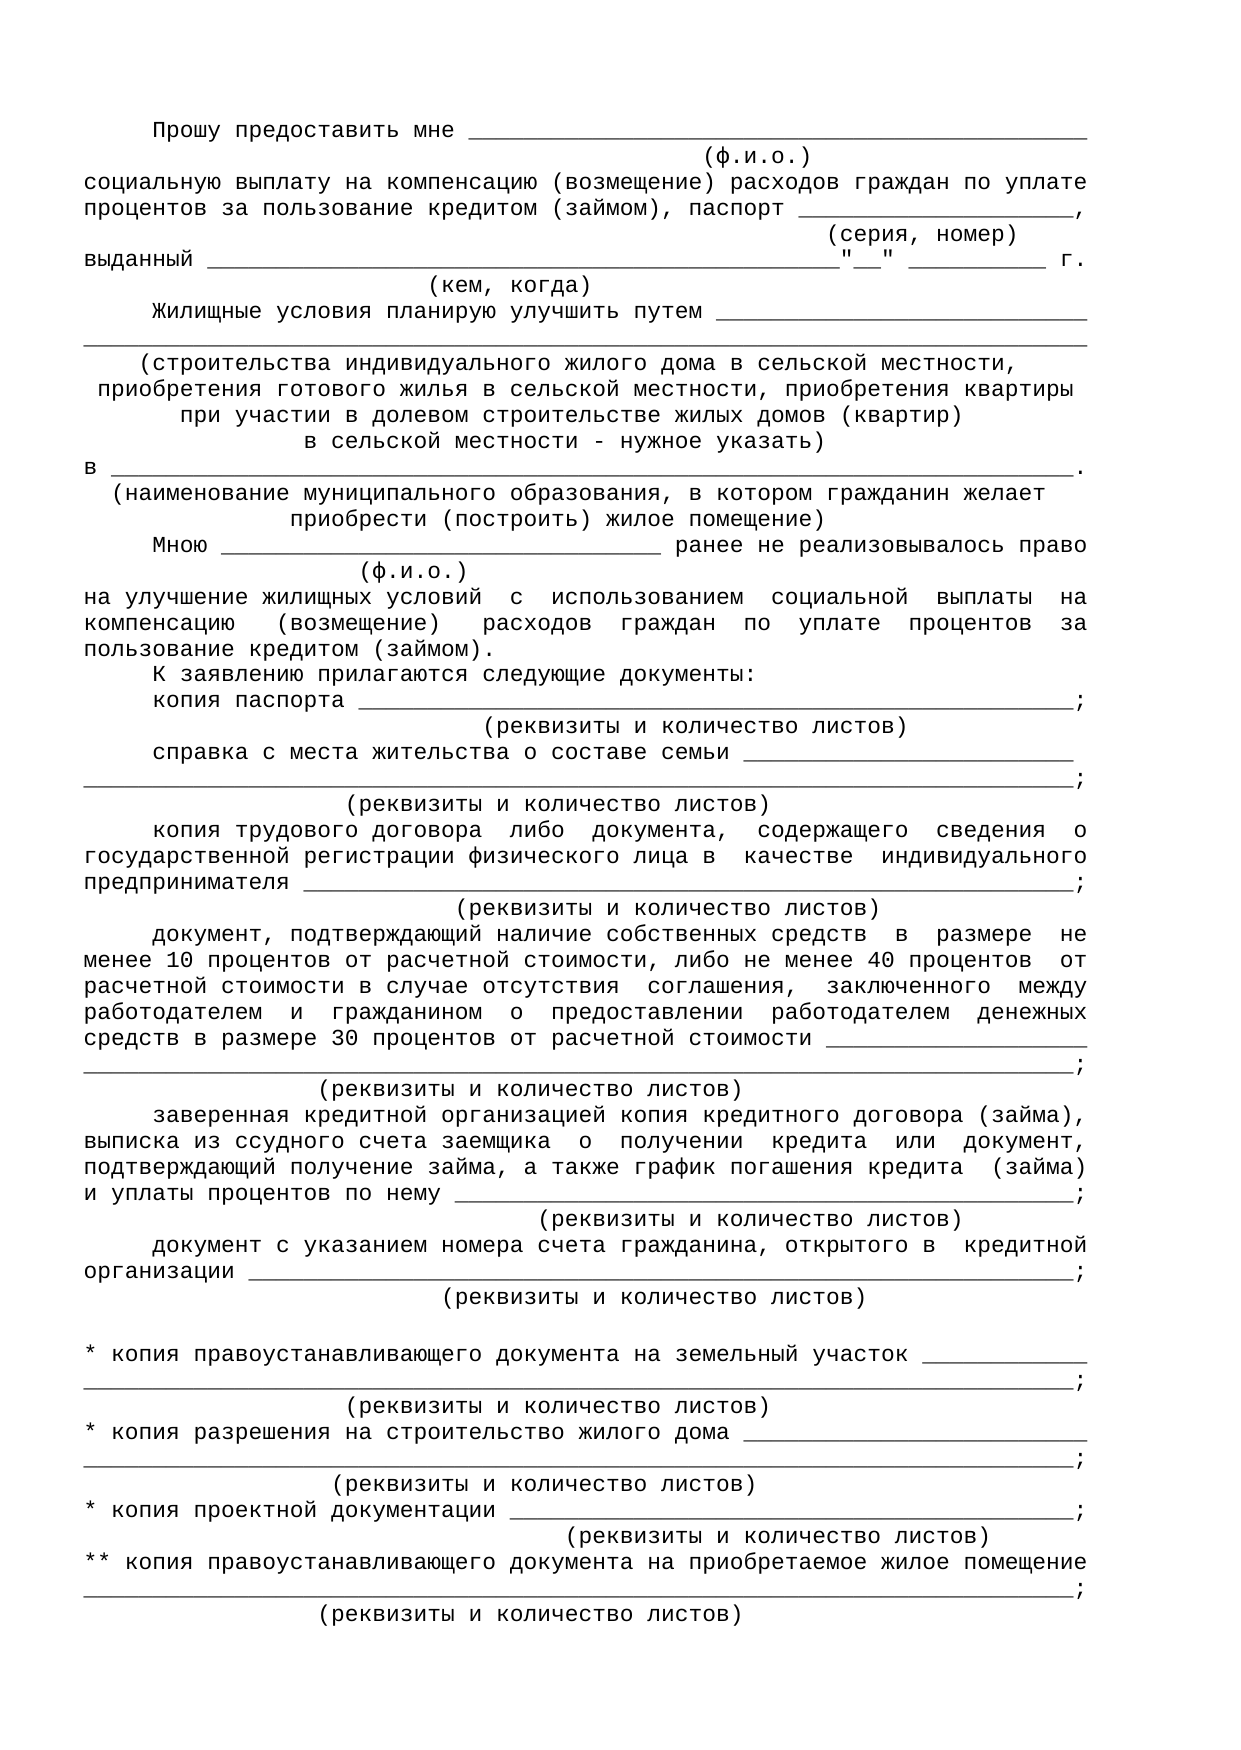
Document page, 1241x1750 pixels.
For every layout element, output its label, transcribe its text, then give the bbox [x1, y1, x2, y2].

text Прошу предоставить мне _____________________________________________ [83, 118, 1157, 144]
text документ, подтверждающий наличие собственных средств в размере не [83, 922, 1157, 948]
text подтверждающий получение займа, а также график погашения кредита (займа) [83, 1156, 1157, 1182]
text пользование кредитом (займом). [83, 637, 1157, 663]
text К заявлению прилагаются следующие документы: [83, 663, 1157, 689]
text в сельской местности - нужное указать) [83, 429, 1157, 455]
text ** копия правоустанавливающего документа на приобретаемое жилое помещение [83, 1550, 1157, 1576]
text ________________________________________________________________________; [83, 1576, 1157, 1602]
text ________________________________________________________________________; [83, 1368, 1157, 1394]
text средств в размере 30 процентов от расчетной стоимости ___________________ [83, 1026, 1157, 1052]
text предпринимателя ________________________________________________________; [83, 870, 1157, 896]
text (серия, номер) [83, 222, 1157, 248]
text государственной регистрации физического лица в качестве индивидуального [83, 844, 1157, 870]
text на улучшение жилищных условий с использованием социальной выплаты на [83, 585, 1157, 611]
text * копия разрешения на строительство жилого дома _________________________ [83, 1420, 1157, 1446]
text (кем, когда) [83, 274, 1157, 300]
text ________________________________________________________________________; [83, 1446, 1157, 1472]
text при участии в долевом строительстве жилых домов (квартир) [83, 403, 1157, 429]
text компенсацию (возмещение) расходов граждан по уплате процентов за [83, 611, 1157, 637]
text (реквизиты и количество листов) [83, 1472, 1157, 1498]
text (реквизиты и количество листов) [83, 1394, 1157, 1420]
text документ с указанием номера счета гражданина, открытого в кредитной [83, 1233, 1157, 1259]
text копия трудового договора либо документа, содержащего сведения о [83, 818, 1157, 844]
text (реквизиты и количество листов) [83, 1602, 1157, 1628]
text приобретения готового жилья в сельской местности, приобретения квартиры [83, 377, 1157, 403]
text (наименование муниципального образования, в котором гражданин желает [83, 481, 1157, 507]
text (реквизиты и количество листов) [83, 792, 1157, 818]
text Жилищные условия планирую улучшить путем ___________________________ [83, 300, 1157, 326]
text ________________________________________________________________________; [83, 1052, 1157, 1078]
text _________________________________________________________________________ [83, 326, 1157, 352]
text (строительства индивидуального жилого дома в сельской местности, [83, 352, 1157, 377]
text справка с места жительства о составе семьи ________________________ [83, 741, 1157, 767]
text социальную выплату на компенсацию (возмещение) расходов граждан по уплате [83, 170, 1157, 196]
text (ф.и.о.) [83, 559, 1157, 585]
text * копия правоустанавливающего документа на земельный участок ____________ [83, 1342, 1157, 1368]
text менее 10 процентов от расчетной стоимости, либо не менее 40 процентов от [83, 948, 1157, 974]
text (реквизиты и количество листов) [83, 1078, 1157, 1104]
text процентов за пользование кредитом (займом), паспорт ____________________, [83, 196, 1157, 222]
text выписка из ссудного счета заемщика о получении кредита или документ, [83, 1130, 1157, 1156]
text ________________________________________________________________________; [83, 767, 1157, 792]
text Мною ________________________________ ранее не реализовывалось право [83, 533, 1157, 559]
text (реквизиты и количество листов) [83, 896, 1157, 922]
text (реквизиты и количество листов) [83, 1524, 1157, 1550]
text приобрести (построить) жилое помещение) [83, 507, 1157, 533]
text копия паспорта ____________________________________________________; [83, 689, 1157, 715]
text в ______________________________________________________________________. [83, 455, 1157, 481]
text заверенная кредитной организацией копия кредитного договора (займа), [83, 1104, 1157, 1130]
text (ф.и.о.) [83, 144, 1157, 170]
text (реквизиты и количество листов) [83, 1285, 1157, 1311]
text выданный ______________________________________________"__" __________ г. [83, 248, 1157, 274]
text работодателем и гражданином о предоставлении работодателем денежных [83, 1000, 1157, 1026]
text * копия проектной документации _________________________________________; [83, 1498, 1157, 1524]
text организации ____________________________________________________________; [83, 1259, 1157, 1285]
text расчетной стоимости в случае отсутствия соглашения, заключенного между [83, 974, 1157, 1000]
text и уплаты процентов по нему _____________________________________________; [83, 1182, 1157, 1207]
text (реквизиты и количество листов) [83, 1207, 1157, 1233]
text (реквизиты и количество листов) [83, 715, 1157, 741]
